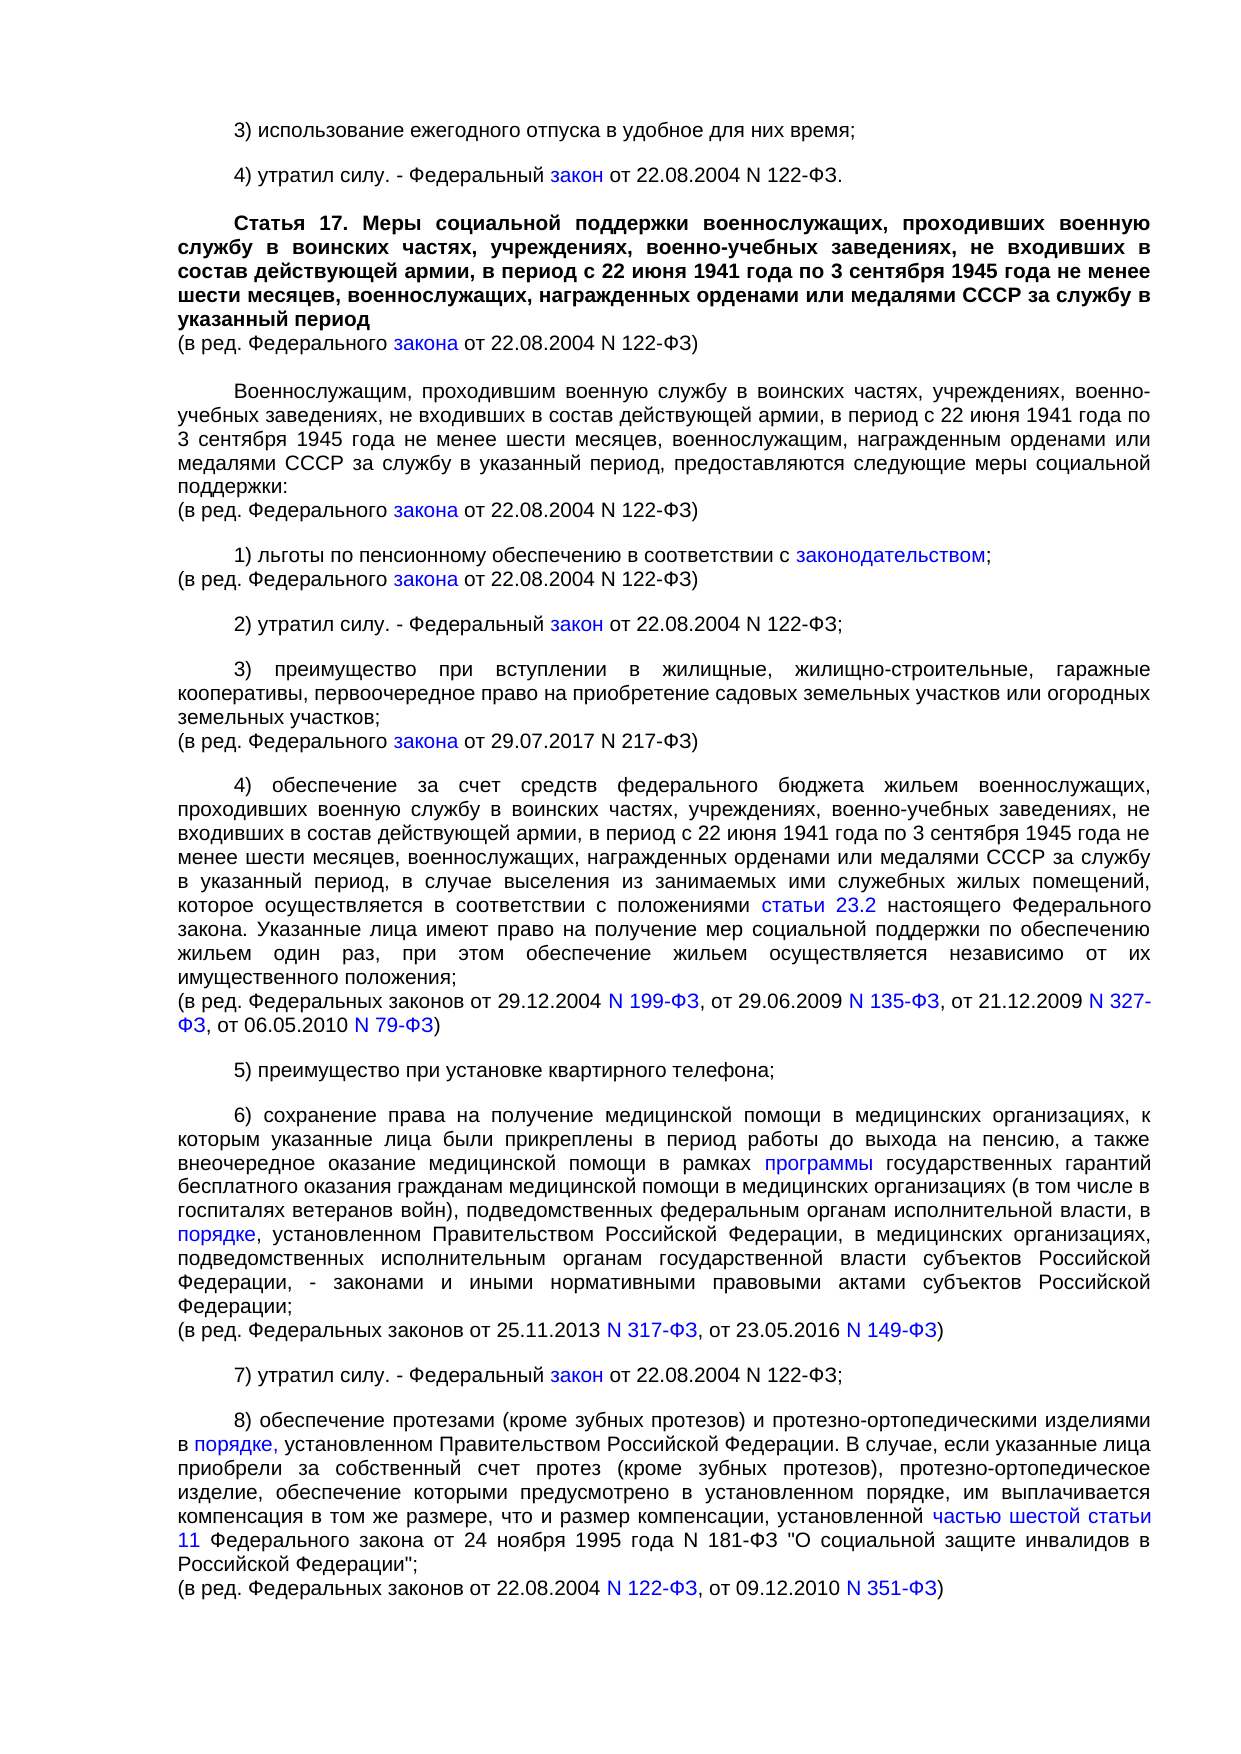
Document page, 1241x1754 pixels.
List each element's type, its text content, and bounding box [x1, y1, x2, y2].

text 3) использование ежегодного отпуска в удобное для них время; [177, 118, 1152, 142]
text 6) сохранение права на получение медицинской помощи в медицинских организациях, к которым указанные лица были прикреплены в период работы до выхода на пенсию, а также внеочередное оказание медицинской помощи в рамках программы государственных гарантий бесплатного оказания гражданам медицинской помощи в медицинских организациях (в том числе в госпиталях ветеранов войн), подведомственных федеральным органам исполнительной власти, в порядке, установленном Правительством Российской Федерации, в медицинских организациях, подведомственных исполнительным органам государственной власти субъектов Российской Федерации, - законами и иными нормативными правовыми актами субъектов Российской Федерации; [177, 1102, 1152, 1318]
text 8) обеспечение протезами (кроме зубных протезов) и протезно-ортопедическими изделиями в порядке, установленном Правительством Российской Федерации. В случае, если указанные лица приобрели за собственный счет протез (кроме зубных протезов), протезно-ортопедическое изделие, обеспечение которыми предусмотрено в установленном порядке, им выплачивается компенсация в том же размере, что и размер компенсации, установленной частью шестой статьи 11 Федерального закона от 24 ноября 1995 года N 181-ФЗ "О социальной защите инвалидов в Российской Федерации"; [177, 1408, 1152, 1575]
text 5) преимущество при установке квартирного телефона; [177, 1058, 1152, 1082]
title Статья 17. Меры социальной поддержки военнослужащих, проходивших военную службу в воинских частях, учреждениях, военно-учебных заведениях, не входивших в состав действующей армии, в период с 22 июня 1941 года по 3 сентября 1945 года не менее шести месяцев, военнослужащих, награжденных орденами или медалями СССР за службу в указанный период [177, 211, 1152, 331]
text (в ред. Федерального закона от 22.08.2004 N 122-ФЗ) [177, 567, 1152, 591]
text 3) преимущество при вступлении в жилищные, жилищно-строительные, гаражные кооперативы, первоочередное право на приобретение садовых земельных участков или огородных земельных участков; [177, 657, 1152, 728]
text (в ред. Федерального закона от 29.07.2017 N 217-ФЗ) [177, 728, 1152, 752]
text (в ред. Федерального закона от 22.08.2004 N 122-ФЗ) [177, 498, 1152, 522]
text (в ред. Федеральных законов от 29.12.2004 N 199-ФЗ, от 29.06.2009 N 135-ФЗ, от 21.12.2009 N 327-ФЗ, от 06.05.2010 N 79-ФЗ) [177, 989, 1152, 1037]
text 2) утратил силу. - Федеральный закон от 22.08.2004 N 122-ФЗ; [177, 612, 1152, 636]
text 4) утратил силу. - Федеральный закон от 22.08.2004 N 122-ФЗ. [177, 163, 1152, 187]
text 7) утратил силу. - Федеральный закон от 22.08.2004 N 122-ФЗ; [177, 1363, 1152, 1387]
text 1) льготы по пенсионному обеспечению в соответствии с законодательством; [177, 543, 1152, 567]
text Военнослужащим, проходившим военную службу в воинских частях, учреждениях, военно-учебных заведениях, не входивших в состав действующей армии, в период с 22 июня 1941 года по 3 сентября 1945 года не менее шести месяцев, военнослужащим, награжденным орденами или медалями СССР за службу в указанный период, предоставляются следующие меры социальной поддержки: [177, 378, 1152, 498]
text 4) обеспечение за счет средств федерального бюджета жильем военнослужащих, проходивших военную службу в воинских частях, учреждениях, военно-учебных заведениях, не входивших в состав действующей армии, в период с 22 июня 1941 года по 3 сентября 1945 года не менее шести месяцев, военнослужащих, награжденных орденами или медалями СССР за службу в указанный период, в случае выселения из занимаемых ими служебных жилых помещений, которое осуществляется в соответствии с положениями статьи 23.2 настоящего Федерального закона. Указанные лица имеют право на получение мер социальной поддержки по обеспечению жильем один раз, при этом обеспечение жильем осуществляется независимо от их имущественного положения; [177, 773, 1152, 989]
text (в ред. Федеральных законов от 25.11.2013 N 317-ФЗ, от 23.05.2016 N 149-ФЗ) [177, 1318, 1152, 1342]
text (в ред. Федерального закона от 22.08.2004 N 122-ФЗ) [177, 331, 1152, 354]
text (в ред. Федеральных законов от 22.08.2004 N 122-ФЗ, от 09.12.2010 N 351-ФЗ) [177, 1575, 1152, 1599]
